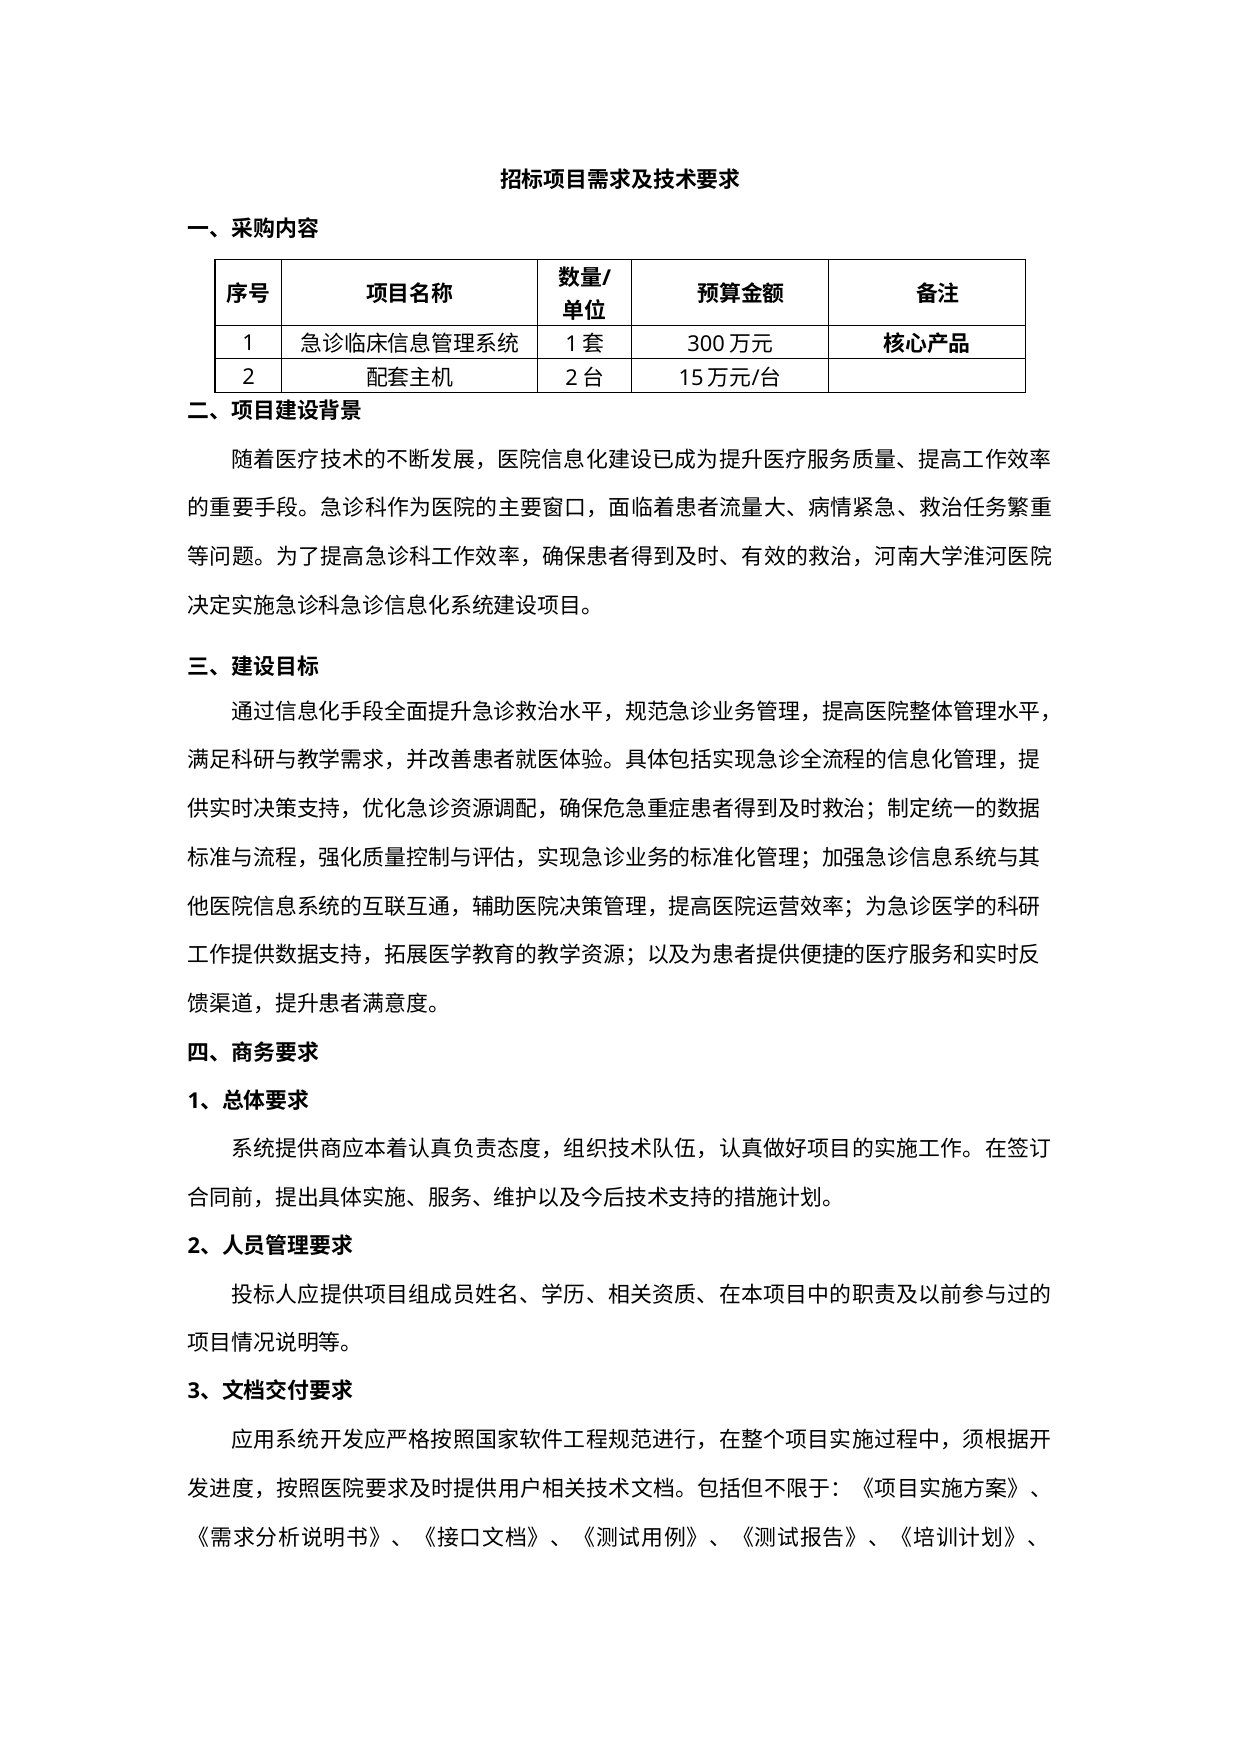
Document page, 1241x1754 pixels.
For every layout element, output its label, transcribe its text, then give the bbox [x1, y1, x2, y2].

table_header 项目名称 [282, 260, 537, 325]
table_cell 1 [216, 326, 281, 358]
list 招标项目需求及技术要求 [187, 162, 1053, 194]
list 项目建设背景 [187, 393, 1053, 425]
text 随着医疗技术的不断发展，医院信息化建设已成为提升医疗服务质量、提高工作效率的重要手段。急诊科作为医院的主要窗口，面临着患者流量大、病情紧急、救治任务繁重等问题。为了提高急诊科工作效率，确保患者得到及时、有效的救治，河南大学淮河医院决定实施急诊科急诊信息化系统建设项目。 [187, 441, 1053, 620]
text 通过信息化手段全面提升急诊救治水平，规范急诊业务管理，提高医院整体管理水平，满足科研与教学需求，并改善患者就医体验。具体包括实现急诊全流程的信息化管理，提供实时决策支持，优化急诊资源调配，确保危急重症患者得到及时救治；制定统一的数据标准与流程，强化质量控制与评估，实现急诊业务的标准化管理；加强急诊信息系统与其他医院信息系统的互联互通，辅助医院决策管理，提高医院运营效率；为急诊医学的科研工作提供数据支持，拓展医学教育的教学资源；以及为患者提供便捷的医疗服务和实时反馈渠道，提升患者满意度。 [187, 693, 1053, 1018]
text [187, 1422, 1053, 1552]
table_cell 配套主机 [282, 359, 537, 392]
table_header 备注 [829, 260, 1025, 325]
text 3、文档交付要求 [187, 1373, 1053, 1406]
table_cell 1套 [538, 326, 631, 358]
table_header 数量/单位 [538, 260, 631, 325]
list 建设目标 [187, 648, 1053, 681]
table_cell [829, 359, 1025, 392]
table_header 序号 [216, 260, 281, 325]
table_cell 核心产品 [829, 326, 1025, 358]
text 投标人应提供项目组成员姓名、学历、相关资质、在本项目中的职责及以前参与过的项目情况说明等。 [187, 1276, 1053, 1357]
table_header 预算金额 [632, 260, 828, 325]
text 1、总体要求 [187, 1082, 1053, 1115]
text 2、人员管理要求 [187, 1228, 1053, 1260]
table_cell 急诊临床信息管理系统 [282, 326, 537, 358]
table_cell 2 [216, 359, 281, 392]
text 系统提供商应本着认真负责态度，组织技术队伍，认真做好项目的实施工作。在签订合同前，提出具体实施、服务、维护以及今后技术支持的措施计划。 [187, 1131, 1053, 1212]
text 一、采购内容 [187, 210, 1053, 243]
table_cell 15万元/台 [632, 359, 828, 392]
table_cell 2台 [538, 359, 631, 392]
table_cell 300万元 [632, 326, 828, 358]
list 商务要求 [187, 1034, 1053, 1067]
